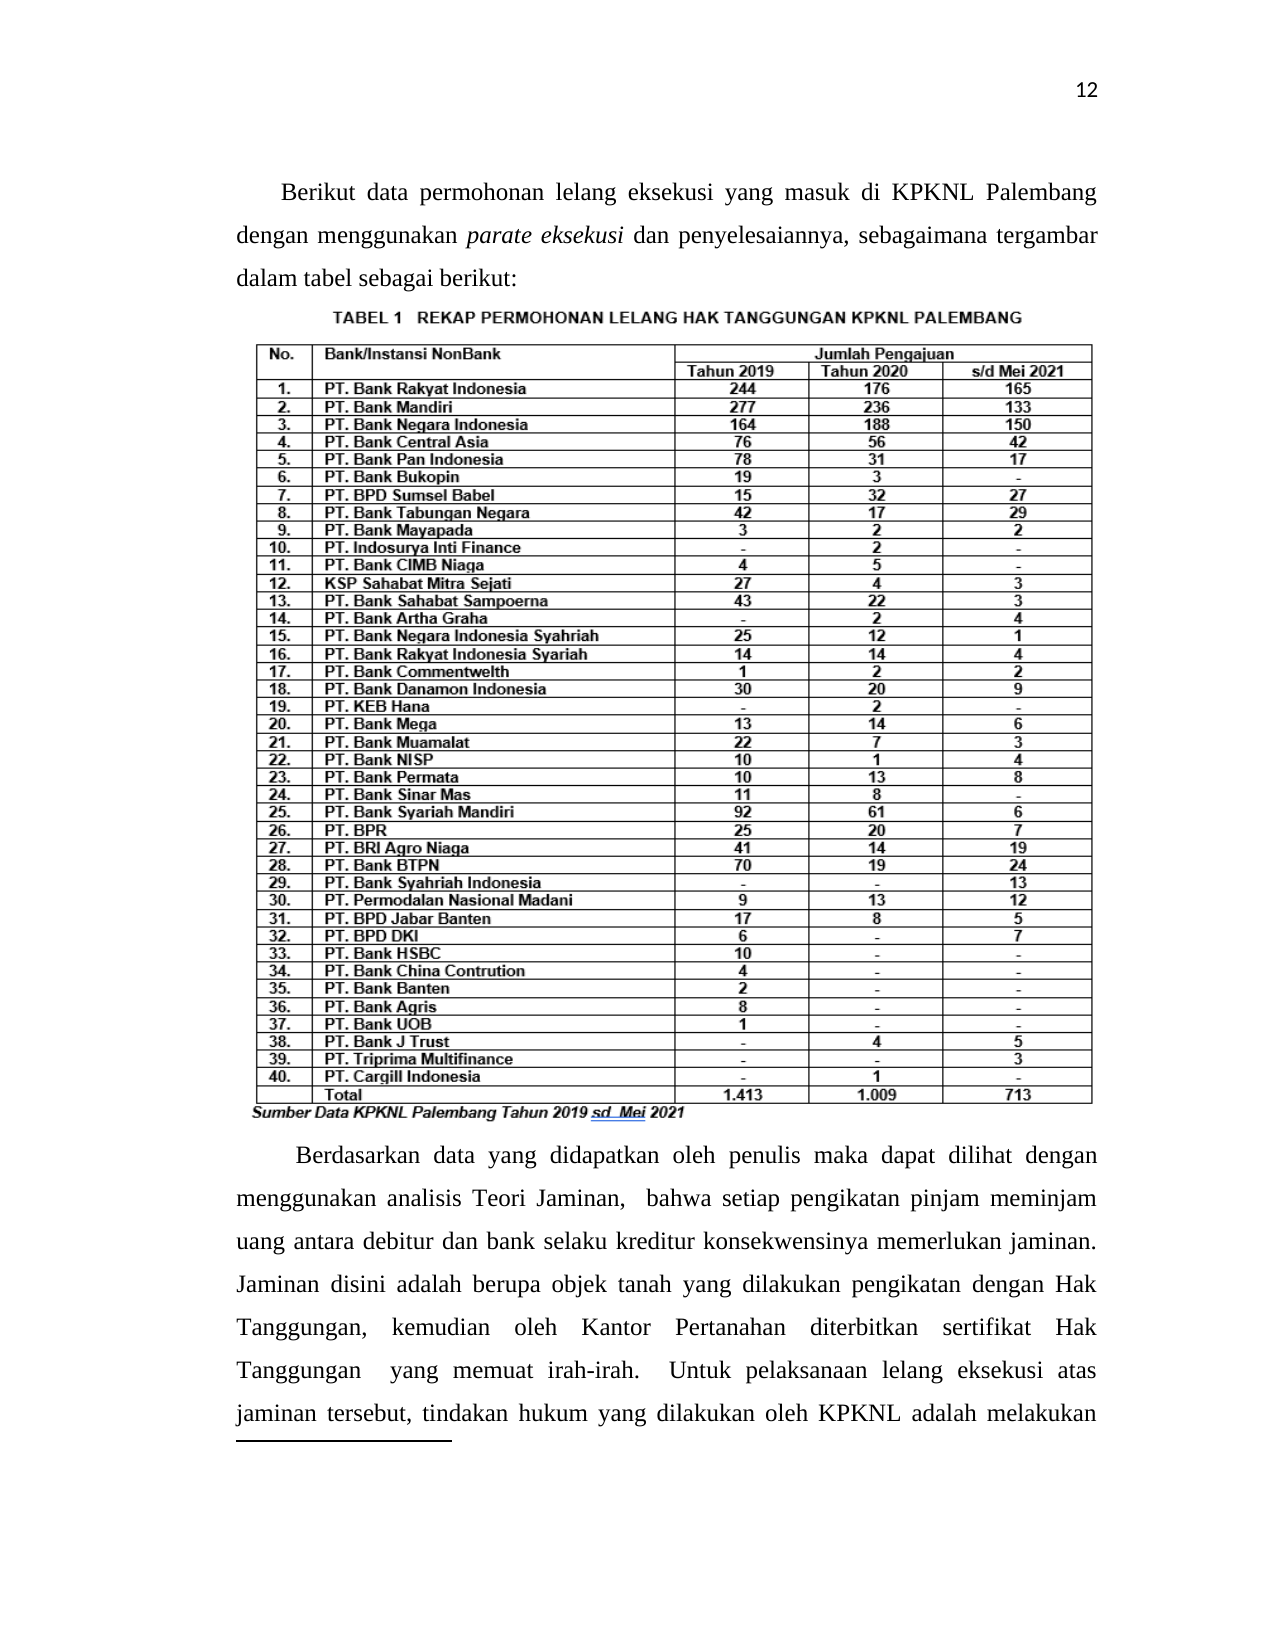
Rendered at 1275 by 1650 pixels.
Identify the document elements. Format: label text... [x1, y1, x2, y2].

text Berikut data permohonan lelang eksekusi yang masuk di KPKNL Palembang dengan menggunakan parate eksekusi dan penyelesaiannya, sebagaimana tergambar dalam tabel sebagai berikut: [236, 177, 1098, 292]
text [236, 1140, 1098, 1427]
picture [236, 306, 1099, 1126]
